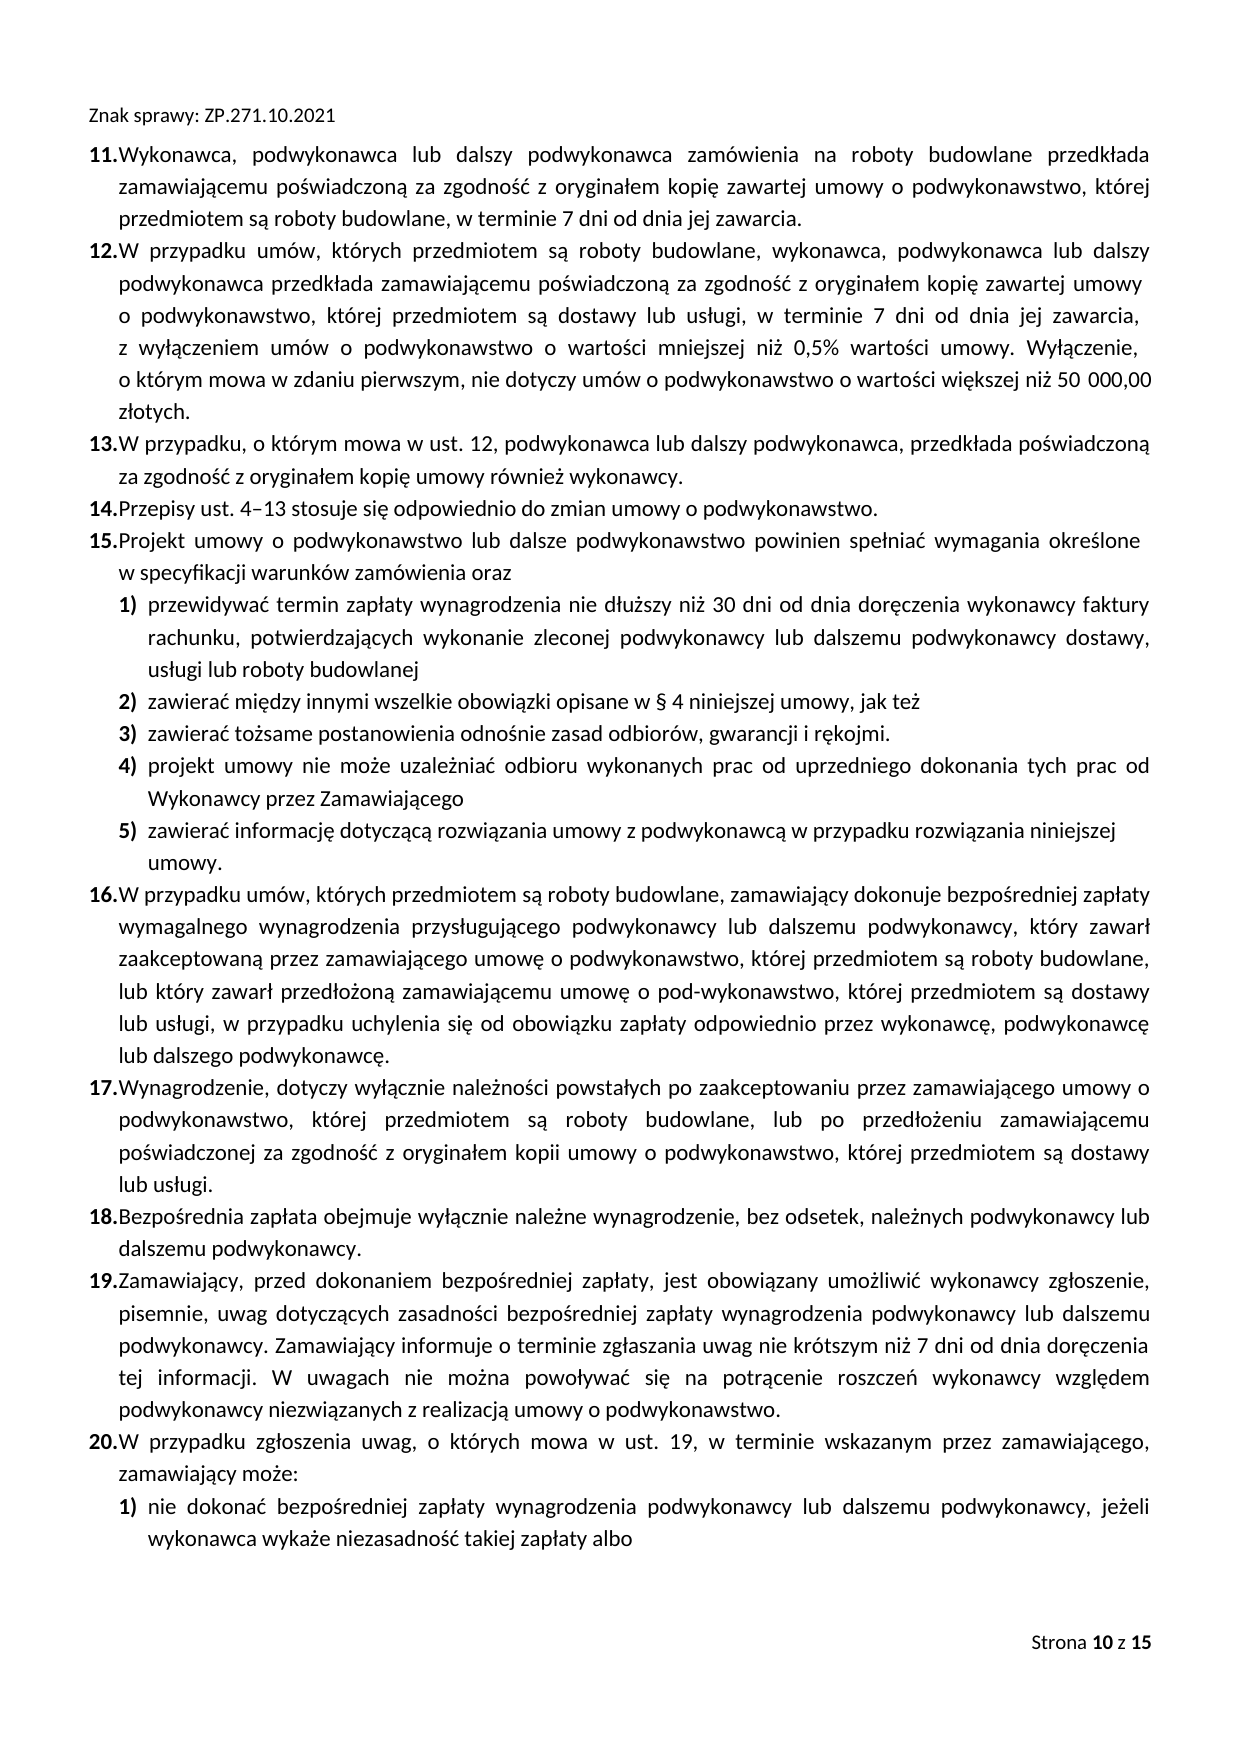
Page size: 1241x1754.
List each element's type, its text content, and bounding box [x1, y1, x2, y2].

list Zamawiający, przed dokonaniem bezpośredniej zapłaty, jest obowiązany umożliwić wykonawcy zgłoszenie, pisemnie, uwag dotyczących zasadności bezpośredniej zapłaty wynagrodzenia podwykonawcy lub dalszemu podwykonawcy. Zamawiający informuje o terminie zgłaszania uwag nie krótszym niż 7 dni od dnia doręczenia tej informacji. W uwagach nie można powoływać się na potrącenie roszczeń wykonawcy względem podwykonawcy niezwiązanych z realizacją umowy o podwykonawstwo. [89, 1266, 1152, 1423]
list Projekt umowy o podwykonawstwo lub dalsze podwykonawstwo powinien spełniać wymagania określone w specyfikacji warunków zamówienia oraz [89, 526, 1152, 586]
list Wynagrodzenie, dotyczy wyłącznie należności powstałych po zaakceptowaniu przez zamawiającego umowy o podwykonawstwo, której przedmiotem są roboty budowlane, lub po przedłożeniu zamawiającemu poświadczonej za zgodność z oryginałem kopii umowy o podwykonawstwo, której przedmiotem są dostawy lub usługi. [89, 1073, 1152, 1198]
list zawierać między innymi wszelkie obowiązki opisane w § 4 niniejszej umowy, jak też [118, 687, 1152, 715]
list Bezpośrednia zapłata obejmuje wyłącznie należne wynagrodzenie, bez odsetek, należnych podwykonawcy lub dalszemu podwykonawcy. [89, 1202, 1152, 1262]
text 1) nie dokonać bezpośredniej zapłaty wynagrodzenia podwykonawcy lub dalszemu podwykonawcy, jeżeli wykonawca wykaże niezasadność takiej zapłaty albo [118, 1492, 1152, 1552]
list Wykonawca, podwykonawca lub dalszy podwykonawca zamówienia na roboty budowlane przedkłada zamawiającemu poświadczoną za zgodność z oryginałem kopię zawartej umowy o podwykonawstwo, której przedmiotem są roboty budowlane, w terminie 7 dni od dnia jej zawarcia. [89, 140, 1152, 232]
list projekt umowy nie może uzależniać odbioru wykonanych prac od uprzedniego dokonania tych prac od Wykonawcy przez Zamawiającego [118, 751, 1152, 812]
list przewidywać termin zapłaty wynagrodzenia nie dłuższy niż 30 dni od dnia doręczenia wykonawcy faktury rachunku, potwierdzających wykonanie zleconej podwykonawcy lub dalszemu podwykonawcy dostawy, usługi lub roboty budowlanej [118, 591, 1152, 683]
list W przypadku zgłoszenia uwag, o których mowa w ust. 19, w terminie wskazanym przez zamawiającego, zamawiający może: [89, 1427, 1152, 1488]
list W przypadku, o którym mowa w ust. 12, podwykonawca lub dalszy podwykonawca, przedkłada poświadczoną za zgodność z oryginałem kopię umowy również wykonawcy. [89, 429, 1152, 490]
list W przypadku umów, których przedmiotem są roboty budowlane, wykonawca, podwykonawca lub dalszy podwykonawca przedkłada zamawiającemu poświadczoną za zgodność z oryginałem kopię zawartej umowy o podwykonawstwo, której przedmiotem są dostawy lub usługi, w terminie 7 dni od dnia jej zawarcia, z wyłączeniem umów o podwykonawstwo o wartości mniejszej niż 0,5% wartości umowy. Wyłączenie, o którym mowa w zdaniu pierwszym, nie dotyczy umów o podwykonawstwo o wartości większej niż 50 000,00 złotych. [89, 236, 1152, 425]
list W przypadku umów, których przedmiotem są roboty budowlane, zamawiający dokonuje bezpośredniej zapłaty wymagalnego wynagrodzenia przysługującego podwykonawcy lub dalszemu podwykonawcy, który zawarł zaakceptowaną przez zamawiającego umowę o podwykonawstwo, której przedmiotem są roboty budowlane, lub który zawarł przedłożoną zamawiającemu umowę o pod-wykonawstwo, której przedmiotem są dostawy lub usługi, w przypadku uchylenia się od obowiązku zapłaty odpowiednio przez wykonawcę, podwykonawcę lub dalszego podwykonawcę. [89, 880, 1152, 1069]
list zawierać tożsame postanowienia odnośnie zasad odbiorów, gwarancji i rękojmi. [118, 719, 1152, 747]
list zawierać informację dotyczącą rozwiązania umowy z podwykonawcą w przypadku rozwiązania niniejszej umowy. [118, 816, 1152, 876]
list Przepisy ust. 4–13 stosuje się odpowiednio do zmian umowy o podwykonawstwo. [89, 494, 1152, 522]
